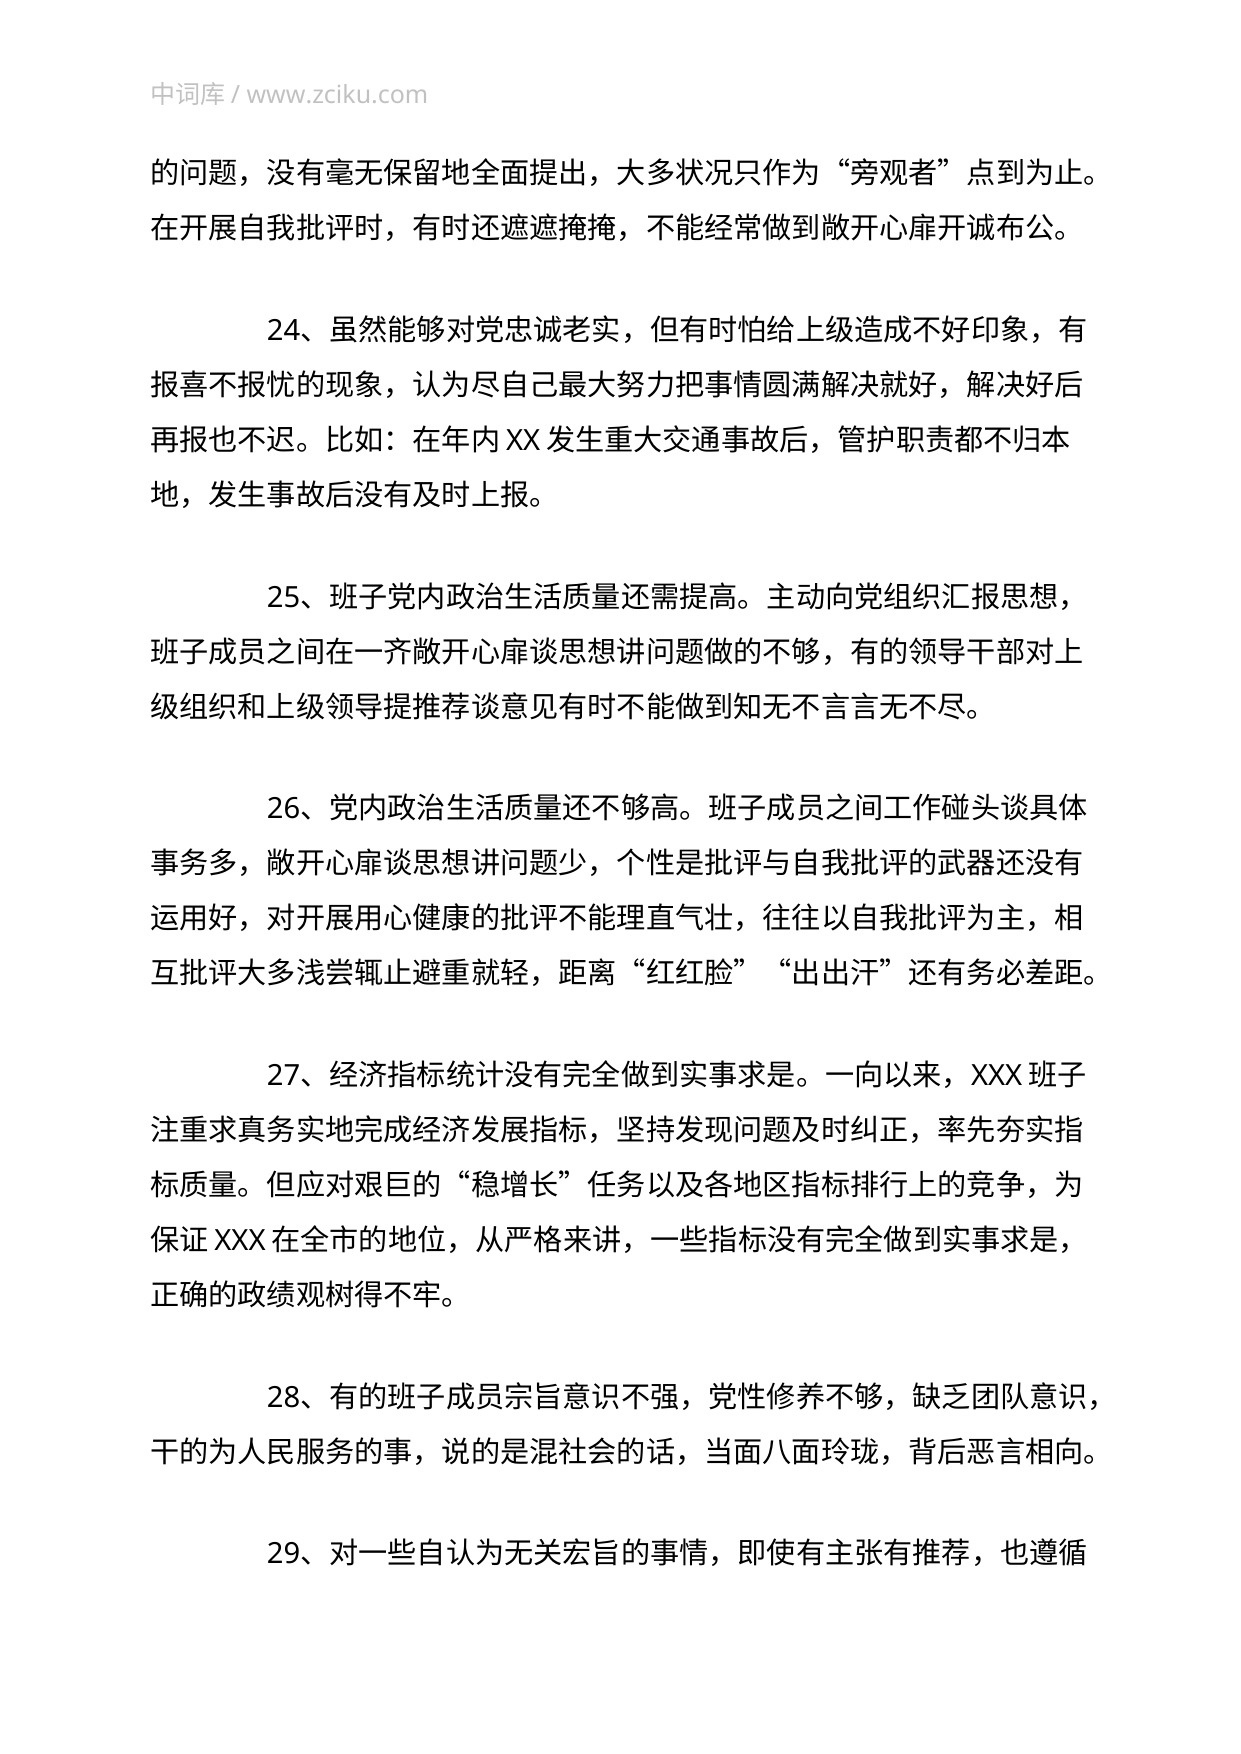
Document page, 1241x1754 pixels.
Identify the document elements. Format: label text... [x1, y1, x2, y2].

text 26、党内政治生活质量还不够高。班子成员之间工作碰头谈具体事务多，敞开心扉谈思想讲问题少，个性是批评与自我批评的武器还没有运用好，对开展用心健康的批评不能理直气壮，往往以自我批评为主，相互批评大多浅尝辄止避重就轻，距离“红红脸”“出出汗”还有务必差距。 [150, 785, 1090, 992]
text 28、有的班子成员宗旨意识不强，党性修养不够，缺乏团队意识，干的为人民服务的事，说的是混社会的话，当面八面玲珑，背后恶言相向。 [150, 1373, 1090, 1470]
text 27、经济指标统计没有完全做到实事求是。一向以来，XXX班子注重求真务实地完成经济发展指标，坚持发现问题及时纠正，率先夯实指标质量。但应对艰巨的“稳增长”任务以及各地区指标排行上的竞争，为保证XXX在全市的地位，从严格来讲，一些指标没有完全做到实事求是，正确的政绩观树得不牢。 [150, 1052, 1090, 1314]
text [150, 150, 1090, 247]
text 24、虽然能够对党忠诚老实，但有时怕给上级造成不好印象，有报喜不报忧的现象，认为尽自己最大努力把事情圆满解决就好，解决好后再报也不迟。比如：在年内XX发生重大交通事故后，管护职责都不归本地，发生事故后没有及时上报。 [150, 307, 1090, 514]
text 25、班子党内政治生活质量还需提高。主动向党组织汇报思想，班子成员之间在一齐敞开心扉谈思想讲问题做的不够，有的领导干部对上级组织和上级领导提推荐谈意见有时不能做到知无不言言无不尽。 [150, 573, 1090, 726]
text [150, 1530, 1090, 1572]
